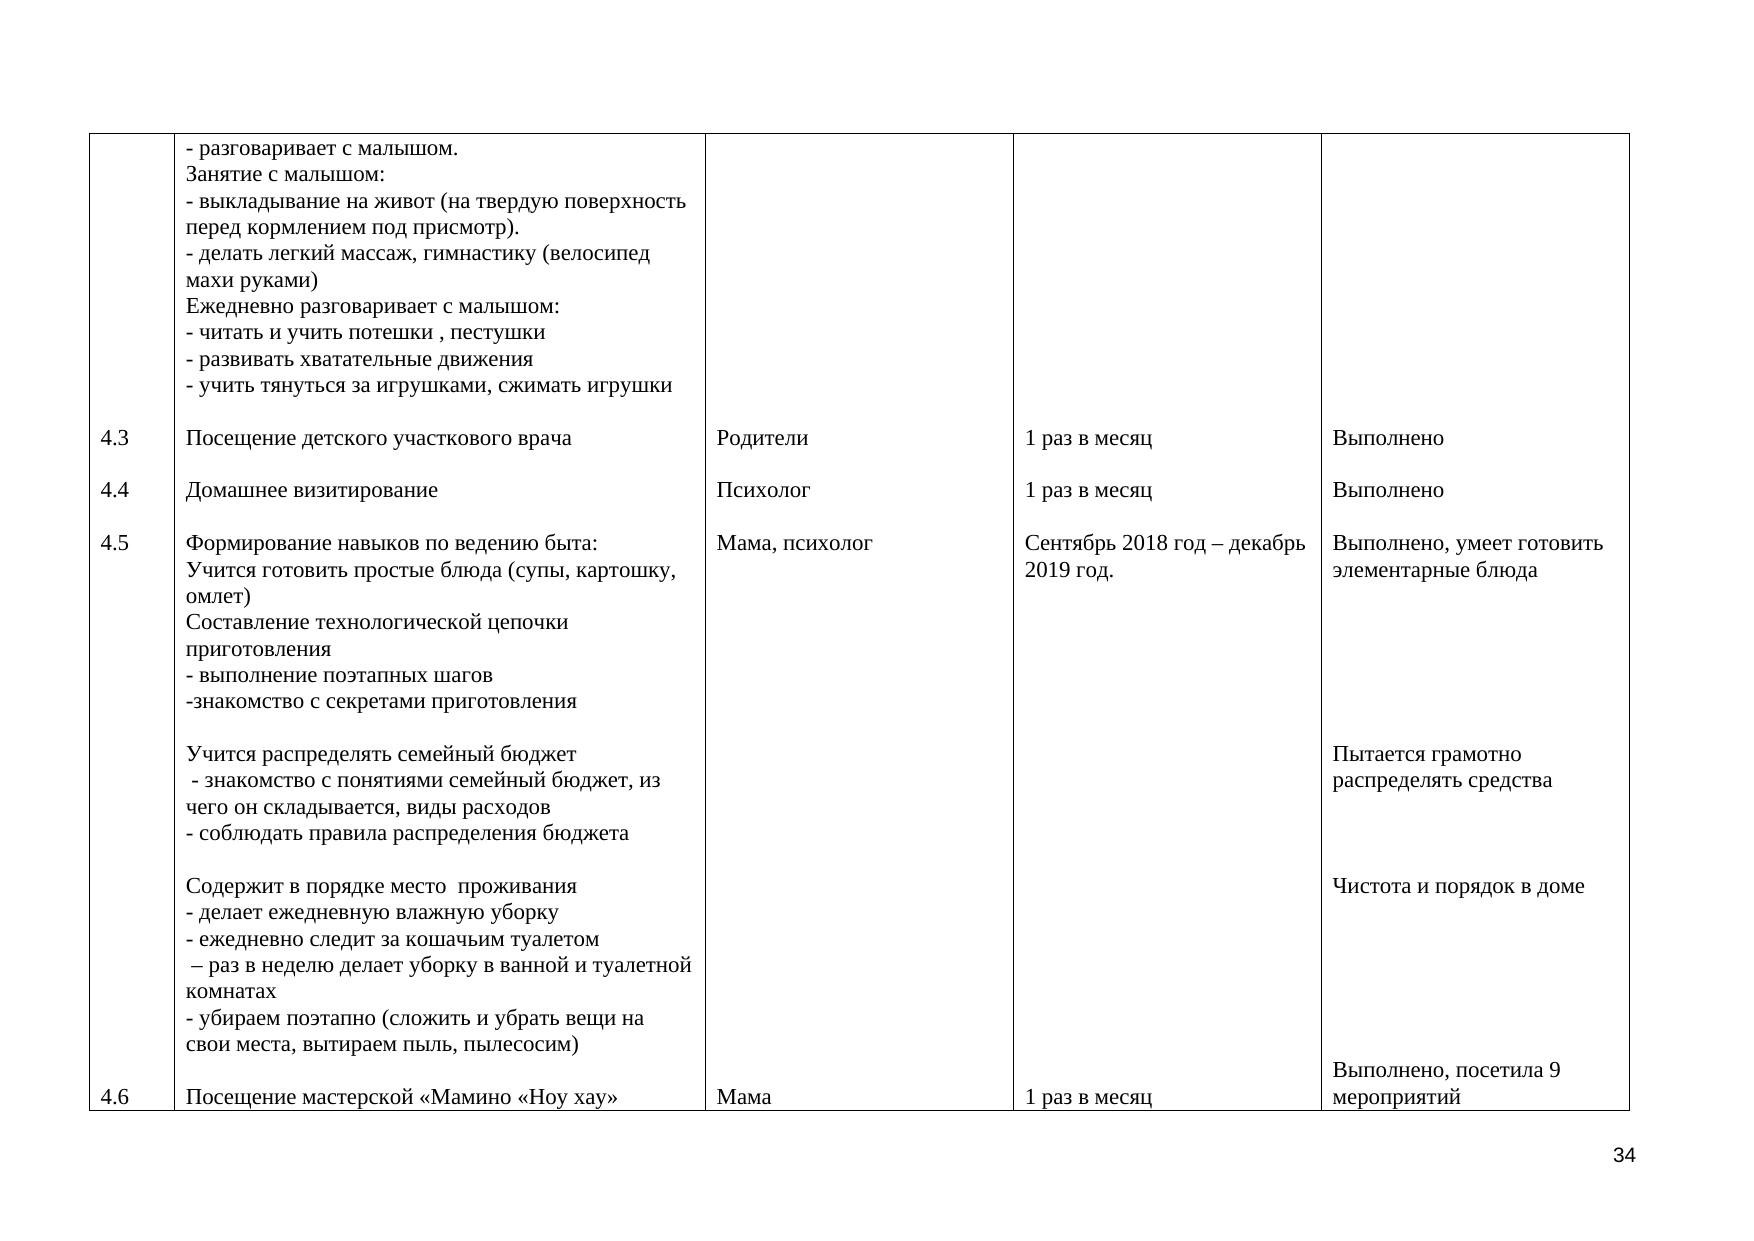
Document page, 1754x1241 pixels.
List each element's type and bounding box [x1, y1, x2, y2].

table_cell [1014, 134, 1321, 1110]
table_cell [1322, 134, 1629, 1110]
table_cell [706, 134, 1013, 1110]
table_cell [175, 134, 705, 1110]
table_cell [90, 134, 174, 1110]
